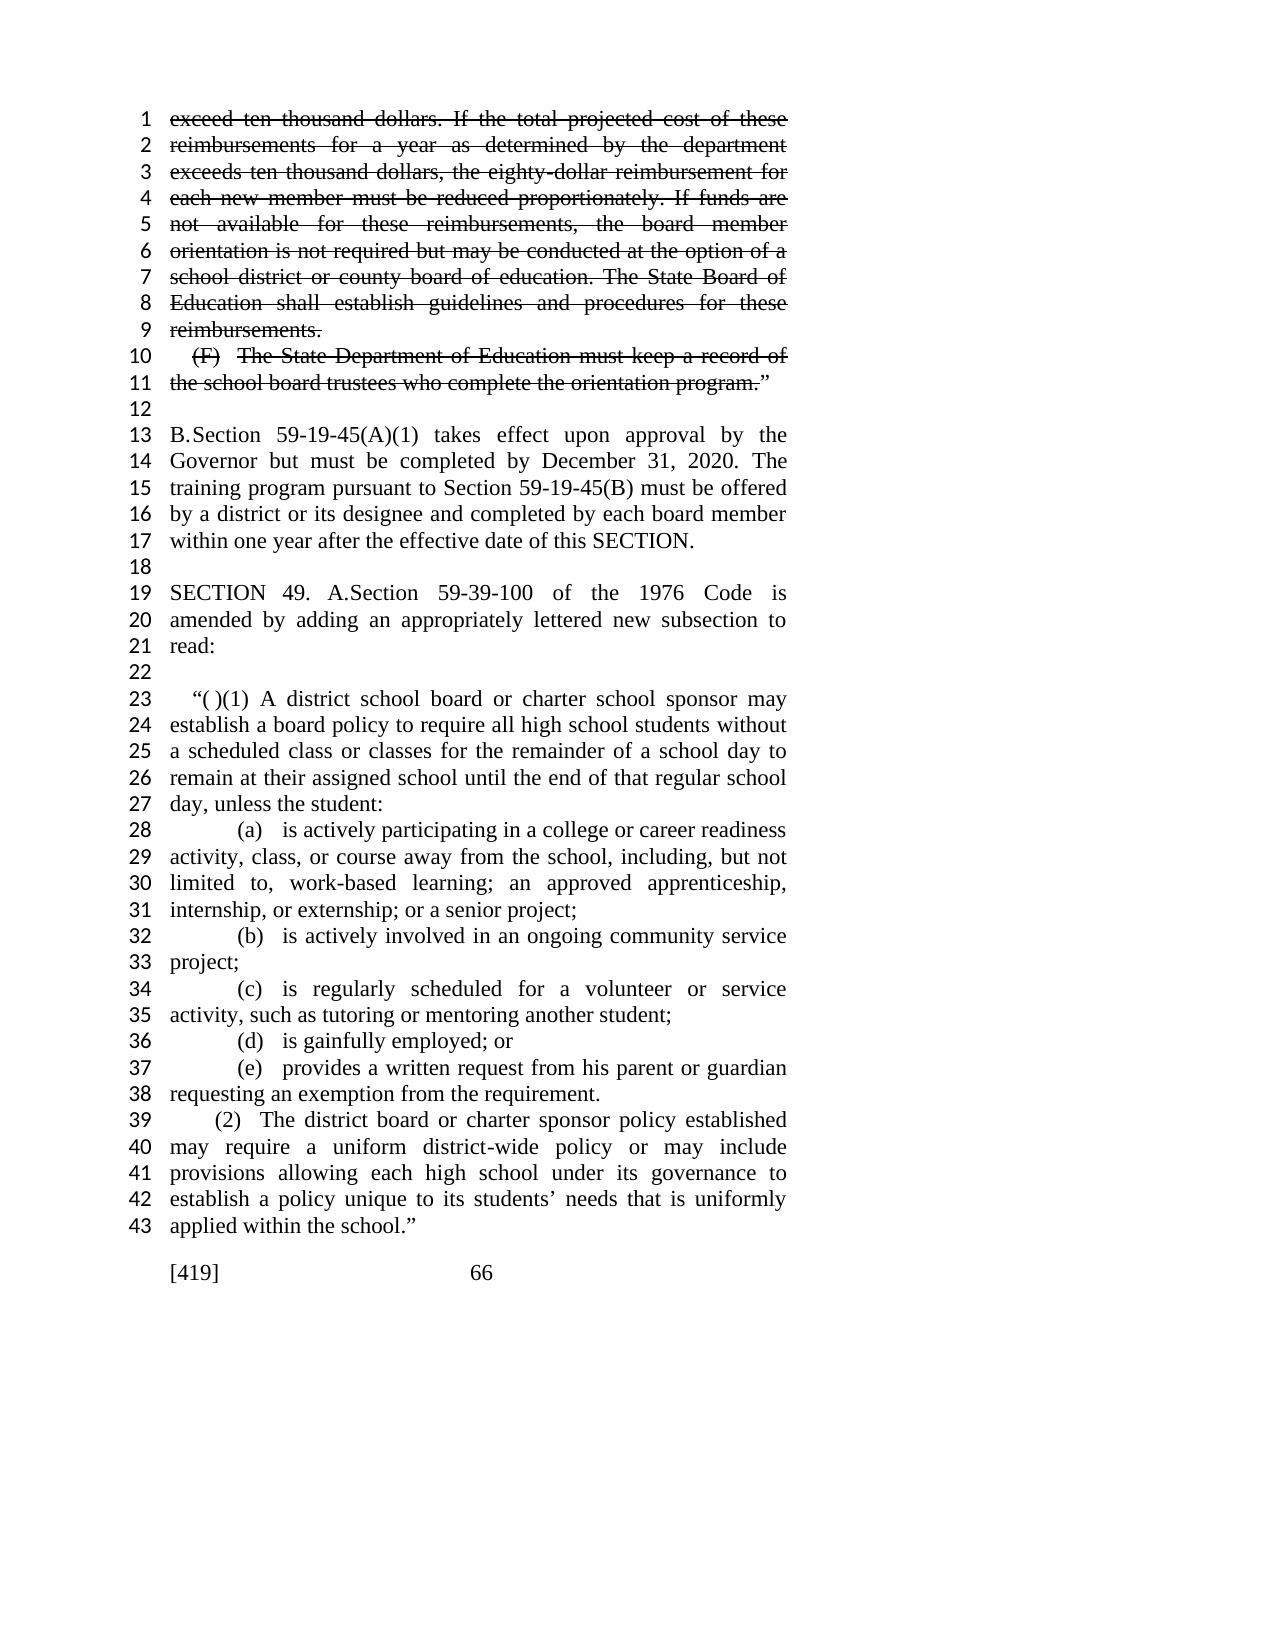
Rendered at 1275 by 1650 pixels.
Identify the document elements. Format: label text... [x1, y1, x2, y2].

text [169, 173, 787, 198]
text (b) is actively involved in an ongoing community service project; [169, 922, 787, 975]
text (d) is gainfully employed; or [169, 1027, 787, 1054]
text (c) is regularly scheduled for a volunteer or service activity, such as tutoring or mentoring another student; [169, 975, 787, 1027]
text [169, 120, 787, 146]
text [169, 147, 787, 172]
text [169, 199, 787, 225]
text “( )(1) A district school board or charter school sponsor may establish a board policy to require all high school students without a scheduled class or classes for the remainder of a school day to remain at their assigned school until the end of that regular school day, unless the student: [169, 685, 787, 817]
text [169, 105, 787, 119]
text (2) The district board or charter sponsor policy established may require a uniform district-wide policy or may include provisions allowing each high school under its governance to establish a policy unique to its students’ needs that is uniformly applied within the school.” [169, 1106, 787, 1238]
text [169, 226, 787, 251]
text B. Section 59-19-45(A)(1) takes effect upon approval by the Governor but must be completed by December 31, 2020. The training program pursuant to Section 59-19-45(B) must be offered by a district or its designee and completed by each board member within one year after the effective date of this SECTION. [169, 421, 787, 553]
text (a) is actively participating in a college or career readiness activity, class, or course away from the school, including, but not limited to, work-based learning; an approved apprenticeship, internship, or externship; or a senior project; [169, 817, 787, 922]
text (F) The State Department of Education must keep a record of the school board trustees who complete the orientation program.” [169, 342, 787, 395]
text SECTION 49. A. Section 59-39-100 of the 1976 Code is amended by adding an appropriately lettered new subsection to read: [169, 579, 787, 658]
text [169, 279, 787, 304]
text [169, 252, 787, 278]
text (e) provides a written request from his parent or guardian requesting an exemption from the requirement. [169, 1054, 787, 1106]
